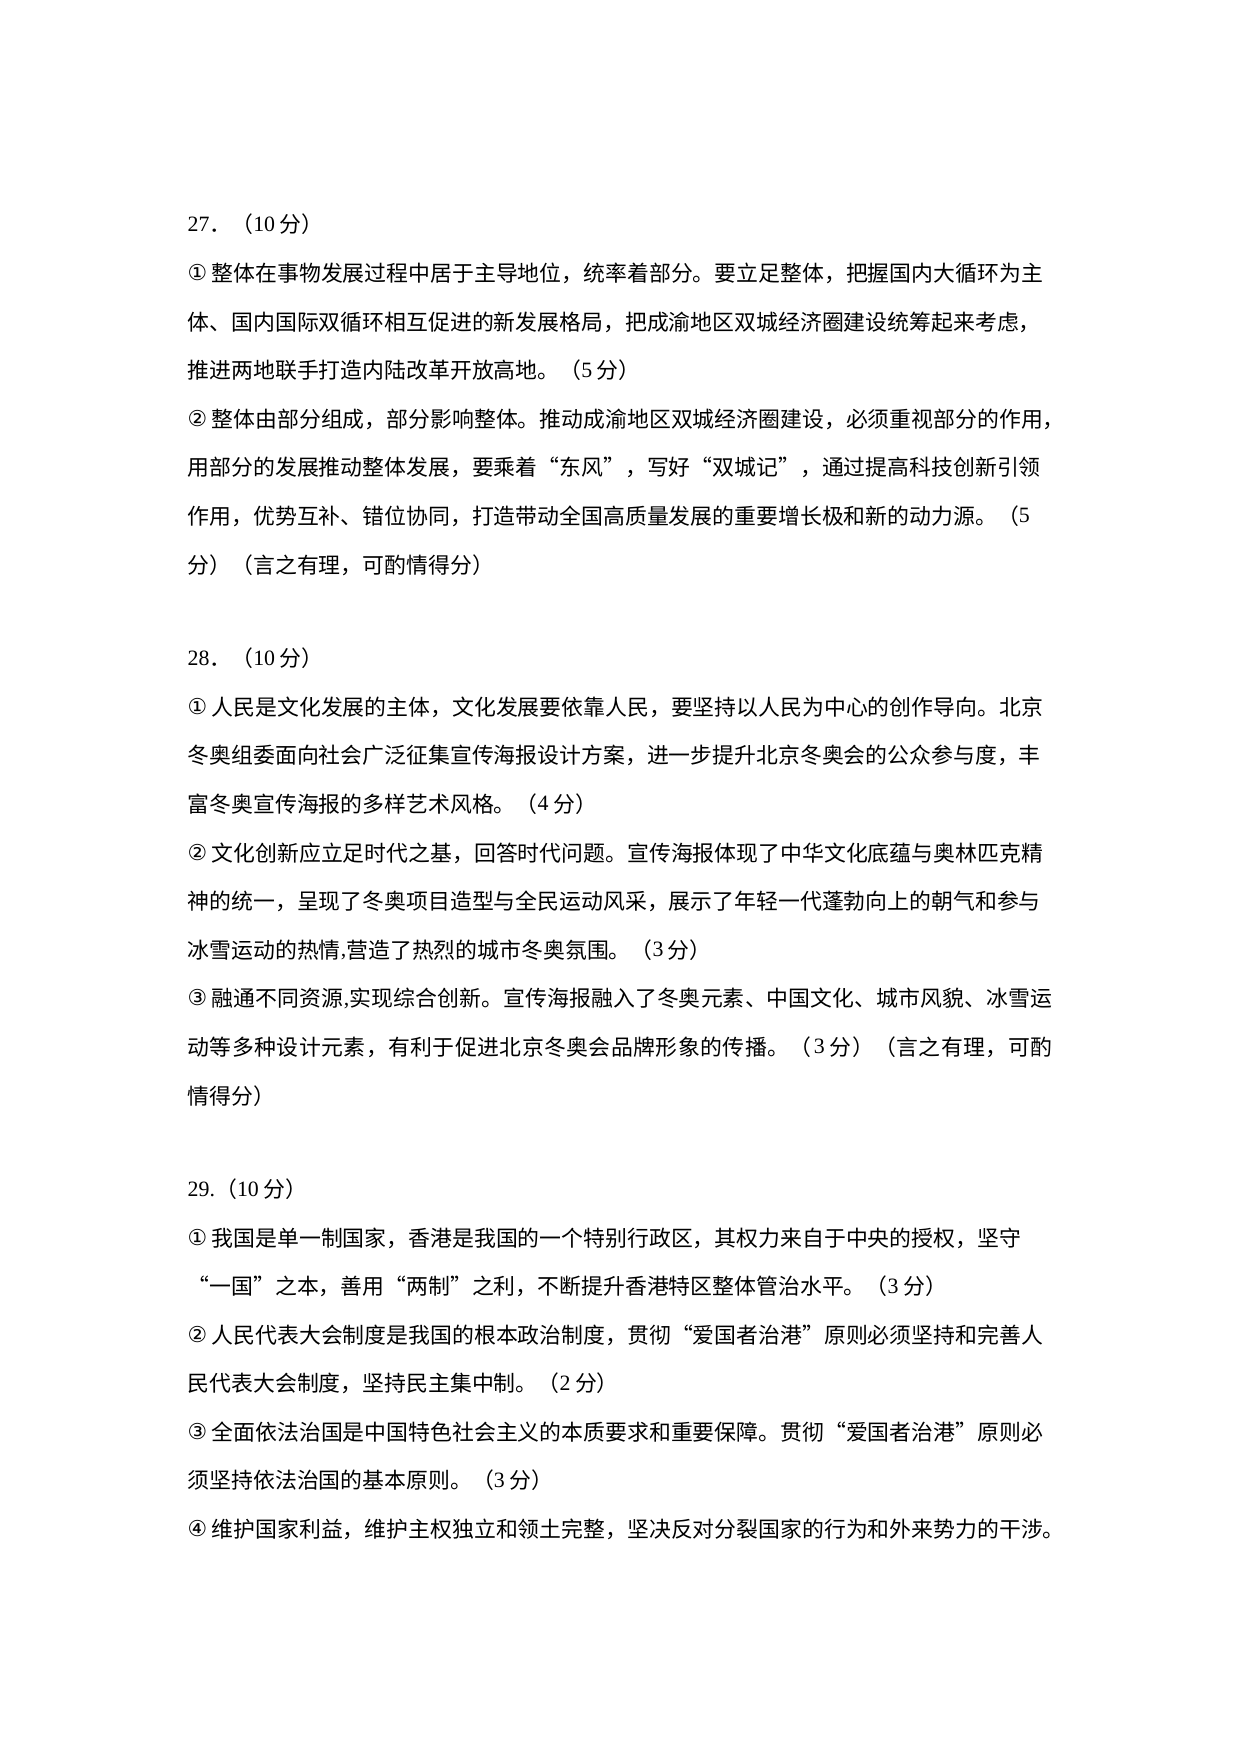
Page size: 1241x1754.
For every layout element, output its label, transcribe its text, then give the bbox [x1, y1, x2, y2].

text ①人民是文化发展的主体，文化发展要依靠人民，要坚持以人民为中心的创作导向。北京冬奥组委面向社会广泛征集宣传海报设计方案，进一步提升北京冬奥会的公众参与度，丰富冬奥宣传海报的多样艺术风格。（4分） [187, 689, 1053, 819]
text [187, 1511, 1053, 1544]
text ②文化创新应立足时代之基，回答时代问题。宣传海报体现了中华文化底蕴与奥林匹克精神的统一，呈现了冬奥项目造型与全民运动风采，展示了年轻一代蓬勃向上的朝气和参与冰雪运动的热情,营造了热烈的城市冬奥氛围。（3分） [187, 835, 1053, 965]
text 29.（10分） [187, 1172, 1053, 1204]
text 27．（10分） [187, 207, 1053, 239]
text ①我国是单一制国家，香港是我国的一个特别行政区，其权力来自于中央的授权，坚守“一国”之本，善用“两制”之利，不断提升香港特区整体管治水平。（3分） [187, 1220, 1053, 1301]
text ②整体由部分组成，部分影响整体。推动成渝地区双城经济圈建设，必须重视部分的作用，用部分的发展推动整体发展，要乘着“东风”，写好“双城记”，通过提高科技创新引领作用，优势互补、错位协同，打造带动全国高质量发展的重要增长极和新的动力源。（5分）（言之有理，可酌情得分） [187, 401, 1053, 580]
text 28．（10分） [187, 641, 1053, 673]
text ②人民代表大会制度是我国的根本政治制度，贯彻“爱国者治港”原则必须坚持和完善人民代表大会制度，坚持民主集中制。（2分） [187, 1317, 1053, 1398]
text ①整体在事物发展过程中居于主导地位，统率着部分。要立足整体，把握国内大循环为主体、国内国际双循环相互促进的新发展格局，把成渝地区双城经济圈建设统筹起来考虑，推进两地联手打造内陆改革开放高地。（5分） [187, 255, 1053, 385]
text ③全面依法治国是中国特色社会主义的本质要求和重要保障。贯彻“爱国者治港”原则必须坚持依法治国的基本原则。（3分） [187, 1414, 1053, 1496]
text ③融通不同资源,实现综合创新。宣传海报融入了冬奥元素、中国文化、城市风貌、冰雪运动等多种设计元素，有利于促进北京冬奥会品牌形象的传播。（3分）（言之有理，可酌情得分） [187, 981, 1053, 1111]
